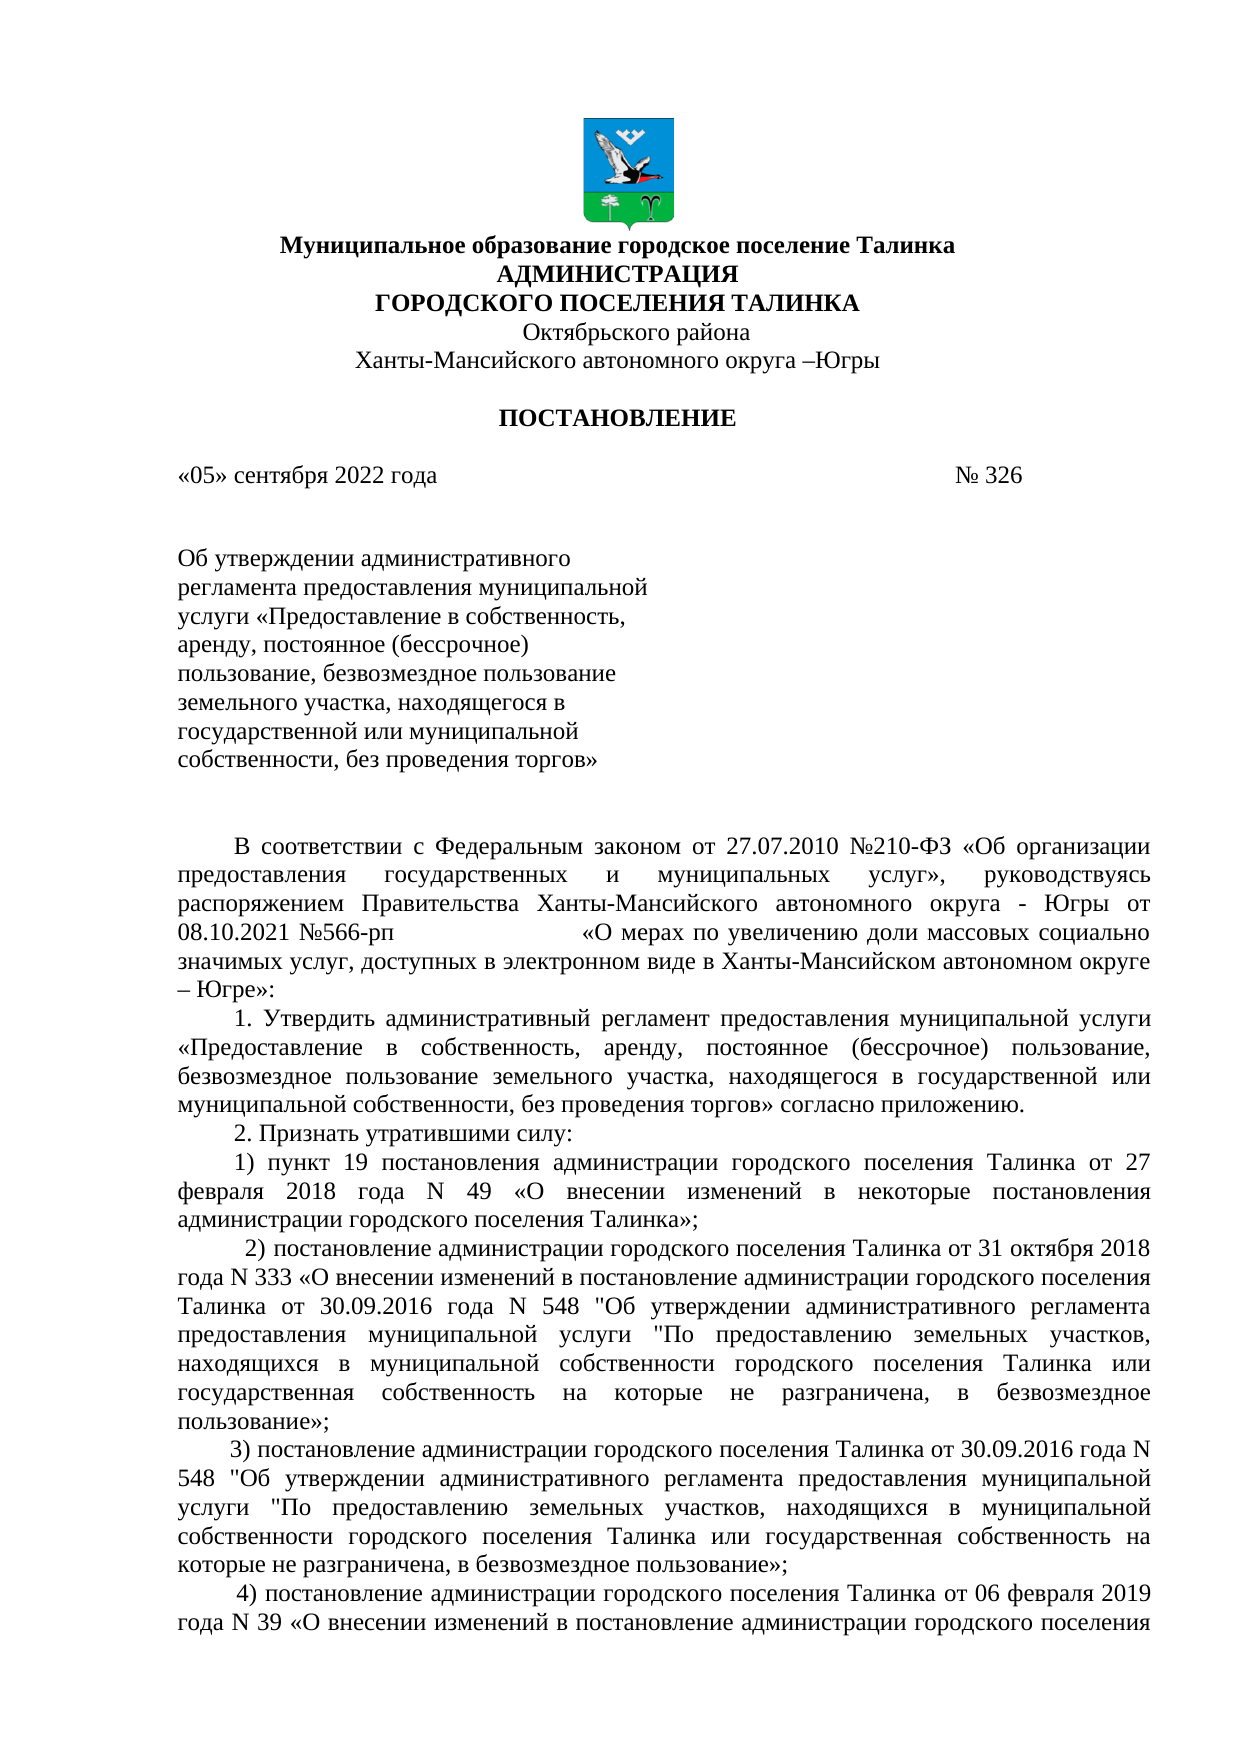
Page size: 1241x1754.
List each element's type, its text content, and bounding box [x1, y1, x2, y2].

text В соответствии с Федеральным законом от 27.07.2010 №210-ФЗ «Об организации предоставления государственных и муниципальных услуг», руководствуясь распоряжением Правительства Ханты-Мансийского автономного округа - Югры от 08.10.2021 №566-рп «О мерах по увеличению доли массовых социально значимых услуг, доступных в электронном виде в Ханты-Мансийском автономном округе – Югре»: [177, 831, 1152, 1003]
picture [583, 193, 674, 231]
text Об утверждении административного регламента предоставления муниципальной услуги «Предоставление в собственность, аренду, постоянное (бессрочное) пользование, безвозмездное пользование земельного участка, находящегося в государственной или муниципальной собственности, без проведения торгов» [177, 543, 650, 773]
text Муниципальное образование городское поселение Талинка [83, 231, 1152, 259]
text ПОСТАНОВЛЕНИЕ [83, 403, 1152, 432]
picture [596, 133, 660, 183]
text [177, 1578, 1152, 1636]
text 3) постановление администрации городского поселения Талинка от 30.09.2016 года N 548 "Об утверждении административного регламента предоставления муниципальной услуги "По предоставлению земельных участков, находящихся в муниципальной собственности городского поселения Талинка или государственная собственность на которые не разграничена, в безвозмездное пользование»; [177, 1434, 1152, 1578]
text 1. Утвердить административный регламент предоставления муниципальной услуги «Предоставление в собственность, аренду, постоянное (бессрочное) пользование, безвозмездное пользование земельного участка, находящегося в государственной или муниципальной собственности, без проведения торгов» согласно приложению. [177, 1003, 1152, 1118]
text 1) пункт 19 постановления администрации городского поселения Талинка от 27 февраля 2018 года N 49 «О внесении изменений в некоторые постановления администрации городского поселения Талинка»; [177, 1147, 1152, 1233]
text АДМИНИСТРАЦИЯ [83, 259, 1152, 288]
text «05» сентября 2022 года № 326 [177, 461, 1152, 489]
text 2. Признать утратившими силу: [177, 1118, 1152, 1147]
text ГОРОДСКОГО ПОСЕЛЕНИЯ ТАЛИНКА [83, 288, 1152, 317]
text Октябрьского района [121, 317, 1152, 346]
text 2) постановление администрации городского поселения Талинка от 31 октября 2018 года N 333 «О внесении изменений в постановление администрации городского поселения Талинка от 30.09.2016 года N 548 "Об утверждении административного регламента предоставления муниципальной услуги "По предоставлению земельных участков, находящихся в муниципальной собственности городского поселения Талинка или государственная собственность на которые не разграничена, в безвозмездное пользование»; [177, 1233, 1152, 1434]
text Ханты-Мансийского автономного округа –Югры [83, 346, 1152, 374]
picture [617, 130, 644, 144]
